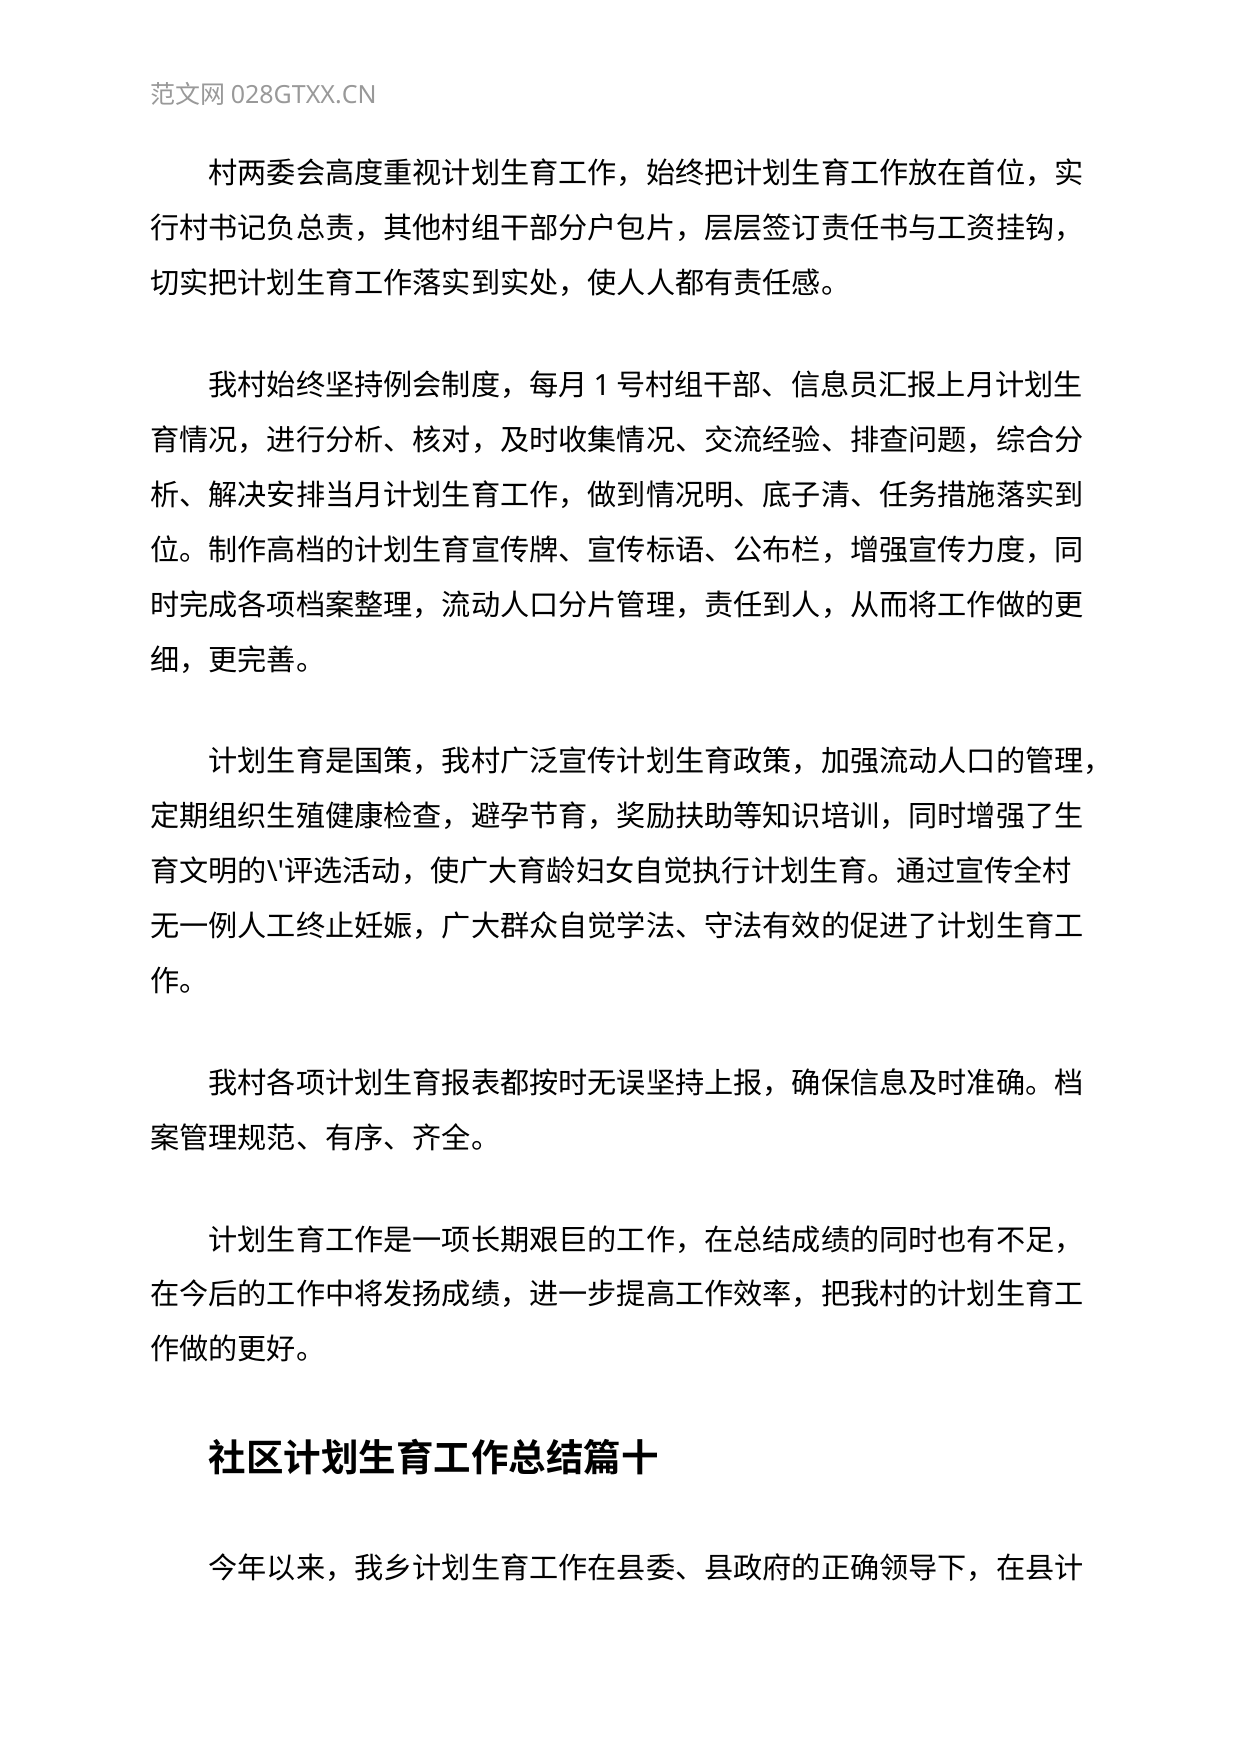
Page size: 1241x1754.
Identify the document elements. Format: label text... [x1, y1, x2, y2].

text 计划生育工作是一项长期艰巨的工作，在总结成绩的同时也有不足，在今后的工作中将发扬成绩，进一步提高工作效率，把我村的计划生育工作做的更好。 [150, 1216, 1090, 1368]
text 计划生育是国策，我村广泛宣传计划生育政策，加强流动人口的管理，定期组织生殖健康检查，避孕节育，奖励扶助等知识培训，同时增强了生育文明的\'评选活动，使广大育龄妇女自觉执行计划生育。通过宣传全村无一例人工终止妊娠，广大群众自觉学法、守法有效的促进了计划生育工作。 [150, 738, 1090, 1000]
text 我村始终坚持例会制度，每月1号村组干部、信息员汇报上月计划生育情况，进行分析、核对，及时收集情况、交流经验、排查问题，综合分析、解决安排当月计划生育工作，做到情况明、底子清、任务措施落实到位。制作高档的计划生育宣传牌、宣传标语、公布栏，增强宣传力度，同时完成各项档案整理，流动人口分片管理，责任到人，从而将工作做的更细，更完善。 [150, 362, 1090, 678]
text 我村各项计划生育报表都按时无误坚持上报，确保信息及时准确。档案管理规范、有序、齐全。 [150, 1059, 1090, 1157]
text 社区计划生育工作总结篇十 [150, 1428, 1090, 1482]
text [150, 1545, 1090, 1587]
text 村两委会高度重视计划生育工作，始终把计划生育工作放在首位，实行村书记负总责，其他村组干部分户包片，层层签订责任书与工资挂钩，切实把计划生育工作落实到实处，使人人都有责任感。 [150, 150, 1090, 302]
